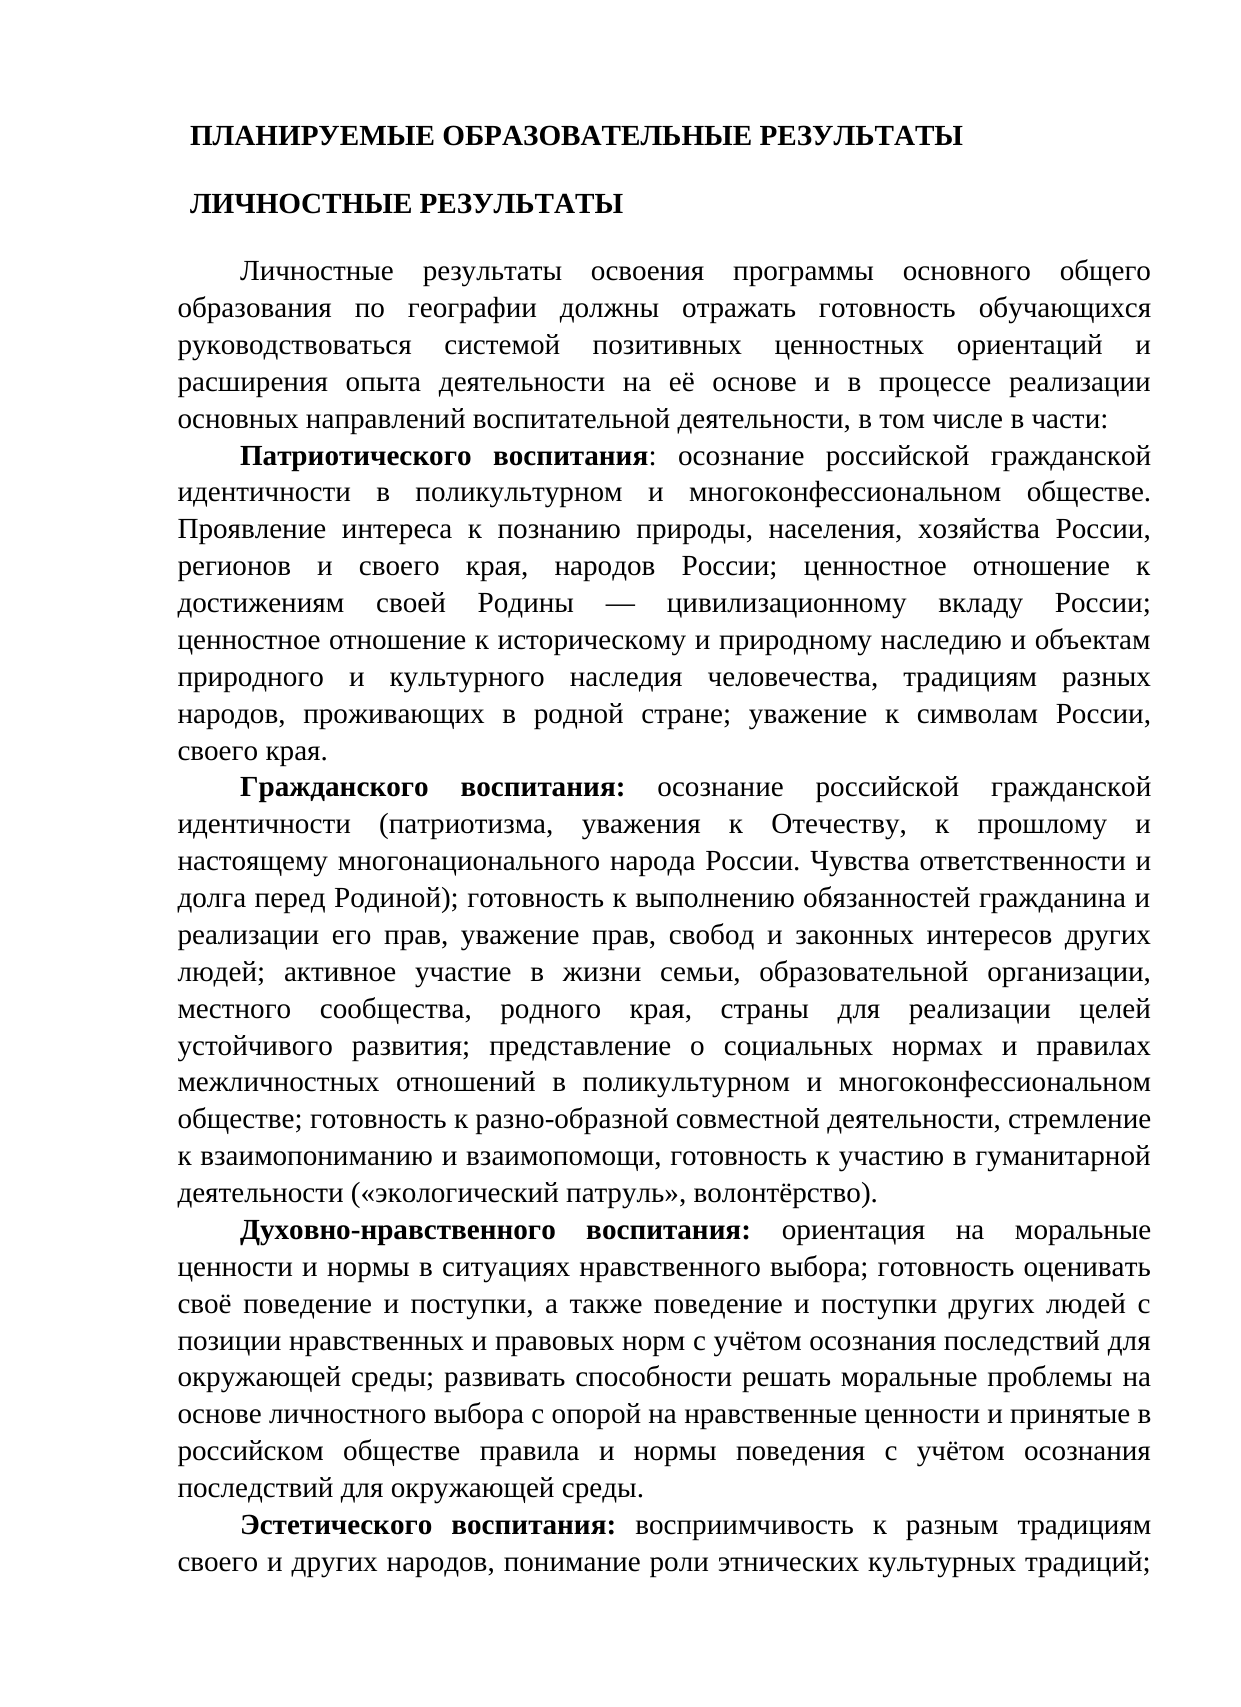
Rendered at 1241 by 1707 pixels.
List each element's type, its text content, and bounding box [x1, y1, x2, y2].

text Духовно-нравственного воспитания: ориентация на моральные ценности и нормы в ситуациях нравственного выбора; готовность оценивать своё поведение и поступки, а также поведение и поступки других людей с позиции нравственных и правовых норм с учётом осознания последствий для окружающей среды; развивать способности решать моральные проблемы на основе личностного выбора с опорой на нравственные ценности и принятые в российском обществе правила и нормы поведения с учётом осознания последствий для окружающей среды. [177, 1212, 1152, 1504]
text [177, 1507, 1152, 1577]
text Гражданского воспитания: осознание российской гражданской идентичности (патриотизма, уважения к Отечеству, к прошлому и настоящему многонационального народа России. Чувства ответственности и долга перед Родиной); готовность к выполнению обязанностей гражданина и реализации его прав, уважение прав, свобод и законных интересов других людей; активное участие в жизни семьи, образовательной организации, местного сообщества, родного края, страны для реализации целей устойчивого развития; представление о социальных нормах и правилах межличностных отношений в поликультурном и многоконфессиональном обществе; готовность к разно-образной совместной деятельности, стремление к взаимопониманию и взаимопомощи, готовность к участию в гуманитарной деятельности («экологический патруль», волонтёрство). [177, 769, 1152, 1209]
text ПЛАНИРУЕМЫЕ ОБРАЗОВАТЕЛЬНЫЕ РЕЗУЛЬТАТЫ [190, 118, 1152, 152]
text Патриотического воспитания: осознание российской гражданской идентичности в поликультурном и многоконфессиональном обществе. Проявление интереса к познанию природы, населения, хозяйства России, регионов и своего края, народов России; ценностное отношение к достижениям своей Родины — цивилизационному вкладу России; ценностное отношение к историческому и природному наследию и объектам природного и культурного наследия человечества, традициям разных народов, проживающих в родной стране; уважение к символам России, своего края. [177, 438, 1152, 766]
text Личностные результаты освоения программы основного общего образования по географии должны отражать готовность обучающихся руководствоваться системой позитивных ценностных ориентаций и расширения опыта деятельности на её основе и в процессе реализации основных направлений воспитательной деятельности, в том числе в части: [177, 253, 1152, 434]
text ЛИЧНОСТНЫЕ РЕЗУЛЬТАТЫ [190, 186, 1152, 219]
